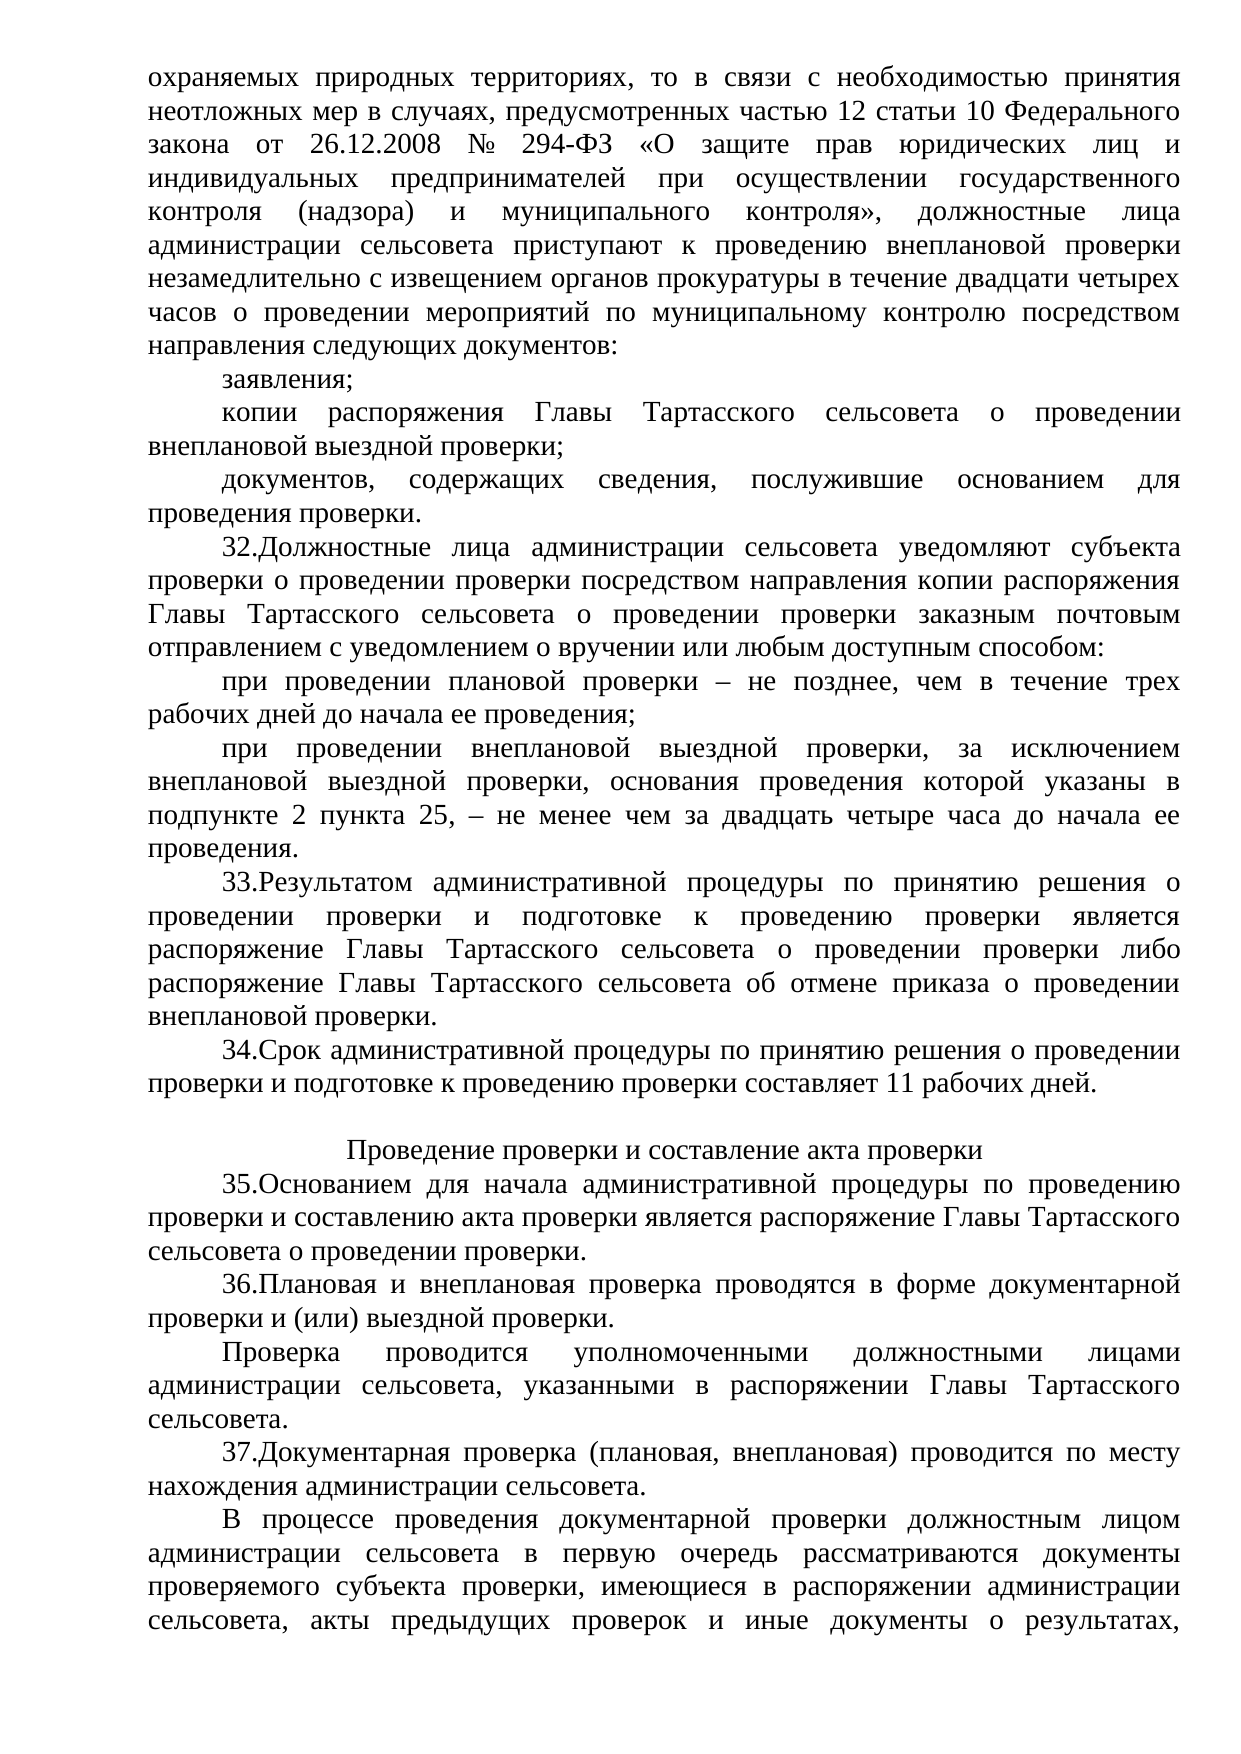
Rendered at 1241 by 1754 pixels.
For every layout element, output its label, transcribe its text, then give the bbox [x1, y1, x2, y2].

text 33.Результатом административной процедуры по принятию решения о проведении проверки и подготовке к проведению проверки является распоряжение Главы Тартасского сельсовета о проведении проверки либо распоряжение Главы Тартасского сельсовета об отмене приказа о проведении внеплановой проверки. [148, 864, 1181, 1032]
text 36.Плановая и внеплановая проверка проводятся в форме документарной проверки и (или) выездной проверки. [148, 1267, 1181, 1334]
text документов, содержащих сведения, послужившие основанием для проведения проверки. [148, 462, 1181, 529]
text Проверка проводится уполномоченными должностными лицами администрации сельсовета, указанными в распоряжении Главы Тартасского сельсовета. [148, 1334, 1181, 1434]
text заявления; [148, 361, 1181, 394]
text при проведении плановой проверки – не позднее, чем в течение трех рабочих дней до начала ее проведения; [148, 663, 1181, 730]
text Проведение проверки и составление акта проверки [148, 1132, 1181, 1166]
text 35.Основанием для начала административной процедуры по проведению проверки и составлению акта проверки является распоряжение Главы Тартасского сельсовета о проведении проверки. [148, 1166, 1181, 1267]
text 37.Документарная проверка (плановая, внеплановая) проводится по месту нахождения администрации сельсовета. [148, 1434, 1181, 1501]
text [148, 1501, 1181, 1636]
text 32.Должностные лица администрации сельсовета уведомляют субъекта проверки о проведении проверки посредством направления копии распоряжения Главы Тартасского сельсовета о проведении проверки заказным почтовым отправлением с уведомлением о вручении или любым доступным способом: [148, 529, 1181, 663]
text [148, 59, 1181, 361]
text 34.Срок административной процедуры по принятию решения о проведении проверки и подготовке к проведению проверки составляет 11 рабочих дней. [148, 1032, 1181, 1099]
text при проведении внеплановой выездной проверки, за исключением внеплановой выездной проверки, основания проведения которой указаны в подпункте 2 пункта 25, – не менее чем за двадцать четыре часа до начала ее проведения. [148, 730, 1181, 864]
text копии распоряжения Главы Тартасского сельсовета о проведении внеплановой выездной проверки; [148, 394, 1181, 462]
